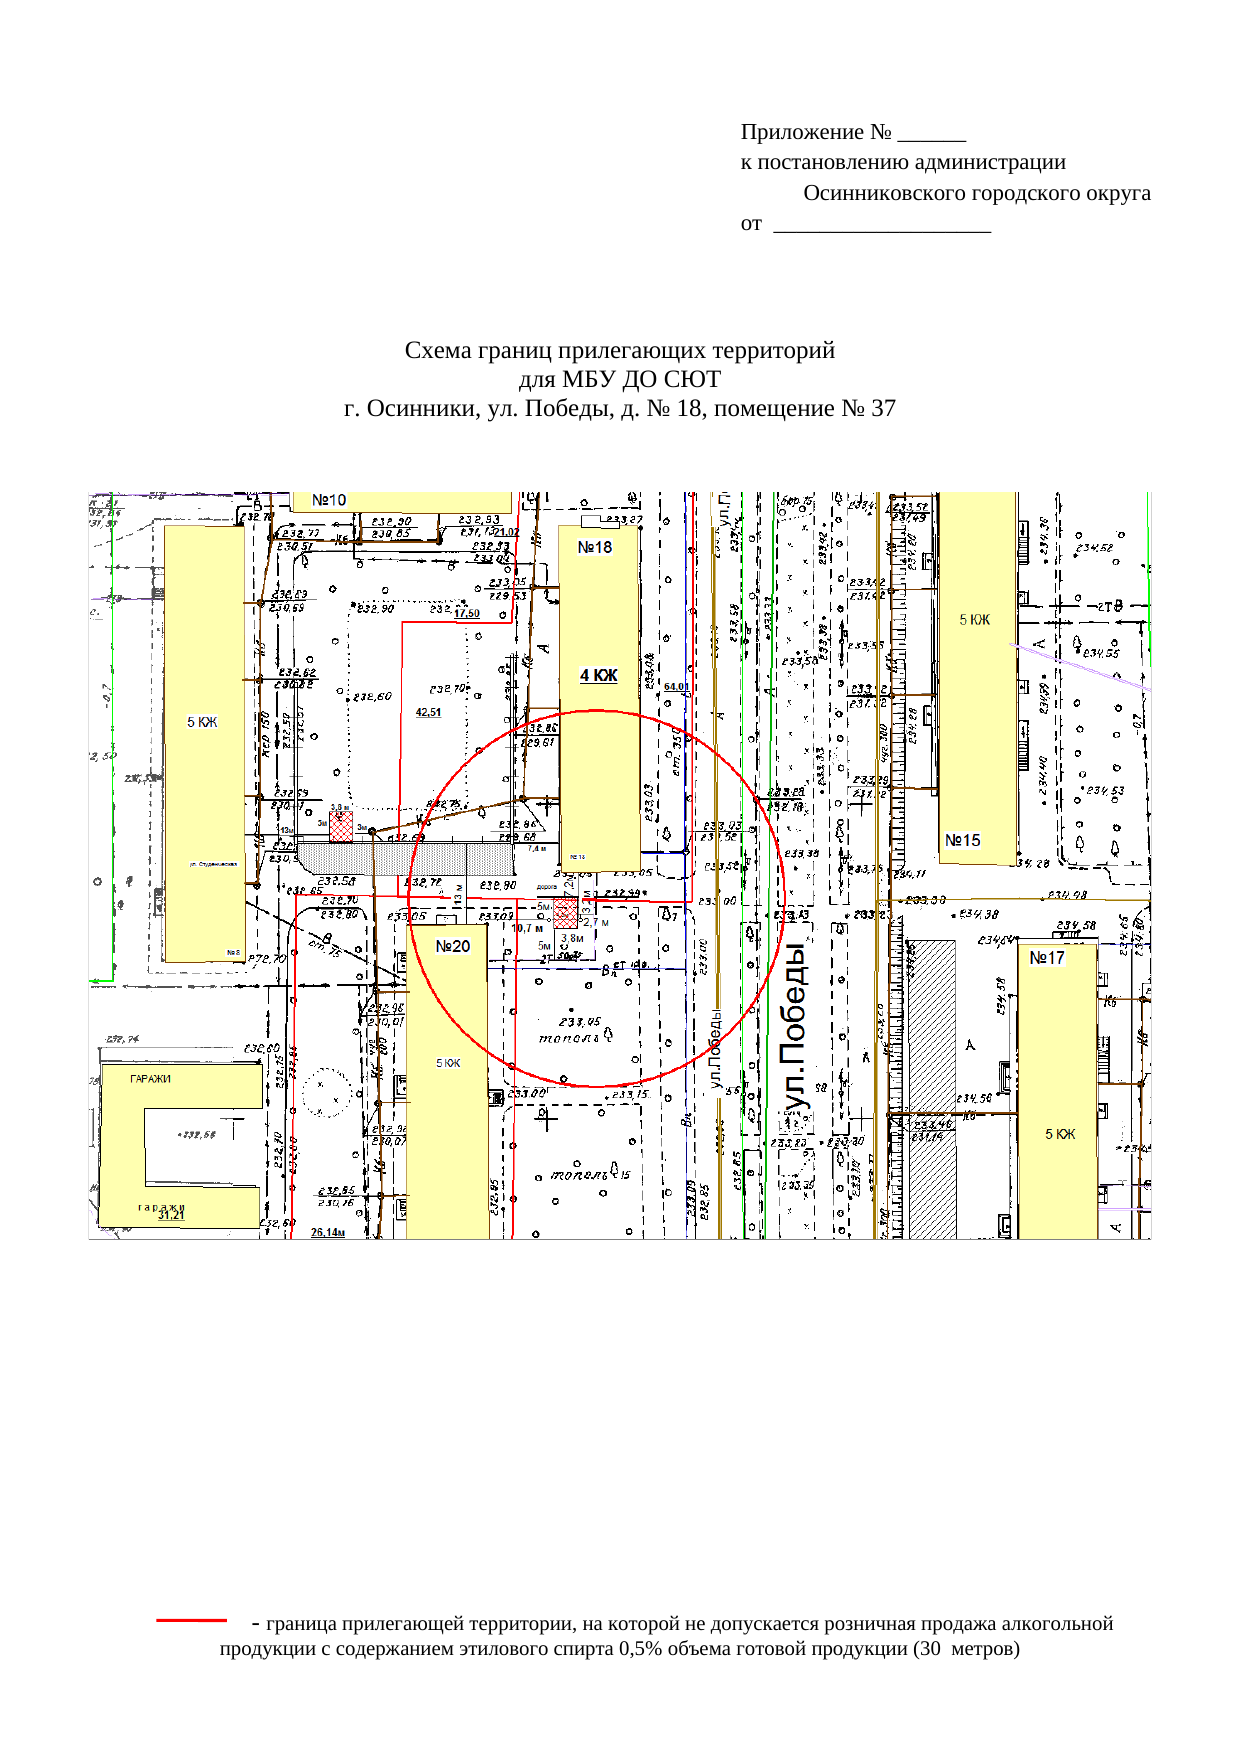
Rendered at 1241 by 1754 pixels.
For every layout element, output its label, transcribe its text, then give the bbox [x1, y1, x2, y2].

text Приложение № ______ [89, 118, 1152, 144]
text - граница прилегающей территории, на которой не допускается розничная продажа алкогольной продукции с содержанием этилового спирта 0,5% объема готовой продукции (30 метров) [89, 1607, 1152, 1660]
text г. Осинники, ул. Победы, д. № 18, помещение № 37 [89, 393, 1152, 422]
text к постановлению администрации [89, 148, 1152, 175]
text Осинниковского городского округа [89, 178, 1152, 205]
text от ___________________ [89, 209, 1152, 235]
text Схема границ прилегающих территорий [89, 335, 1152, 364]
text для МБУ ДО СЮТ [89, 364, 1152, 393]
picture [88, 492, 1152, 1240]
